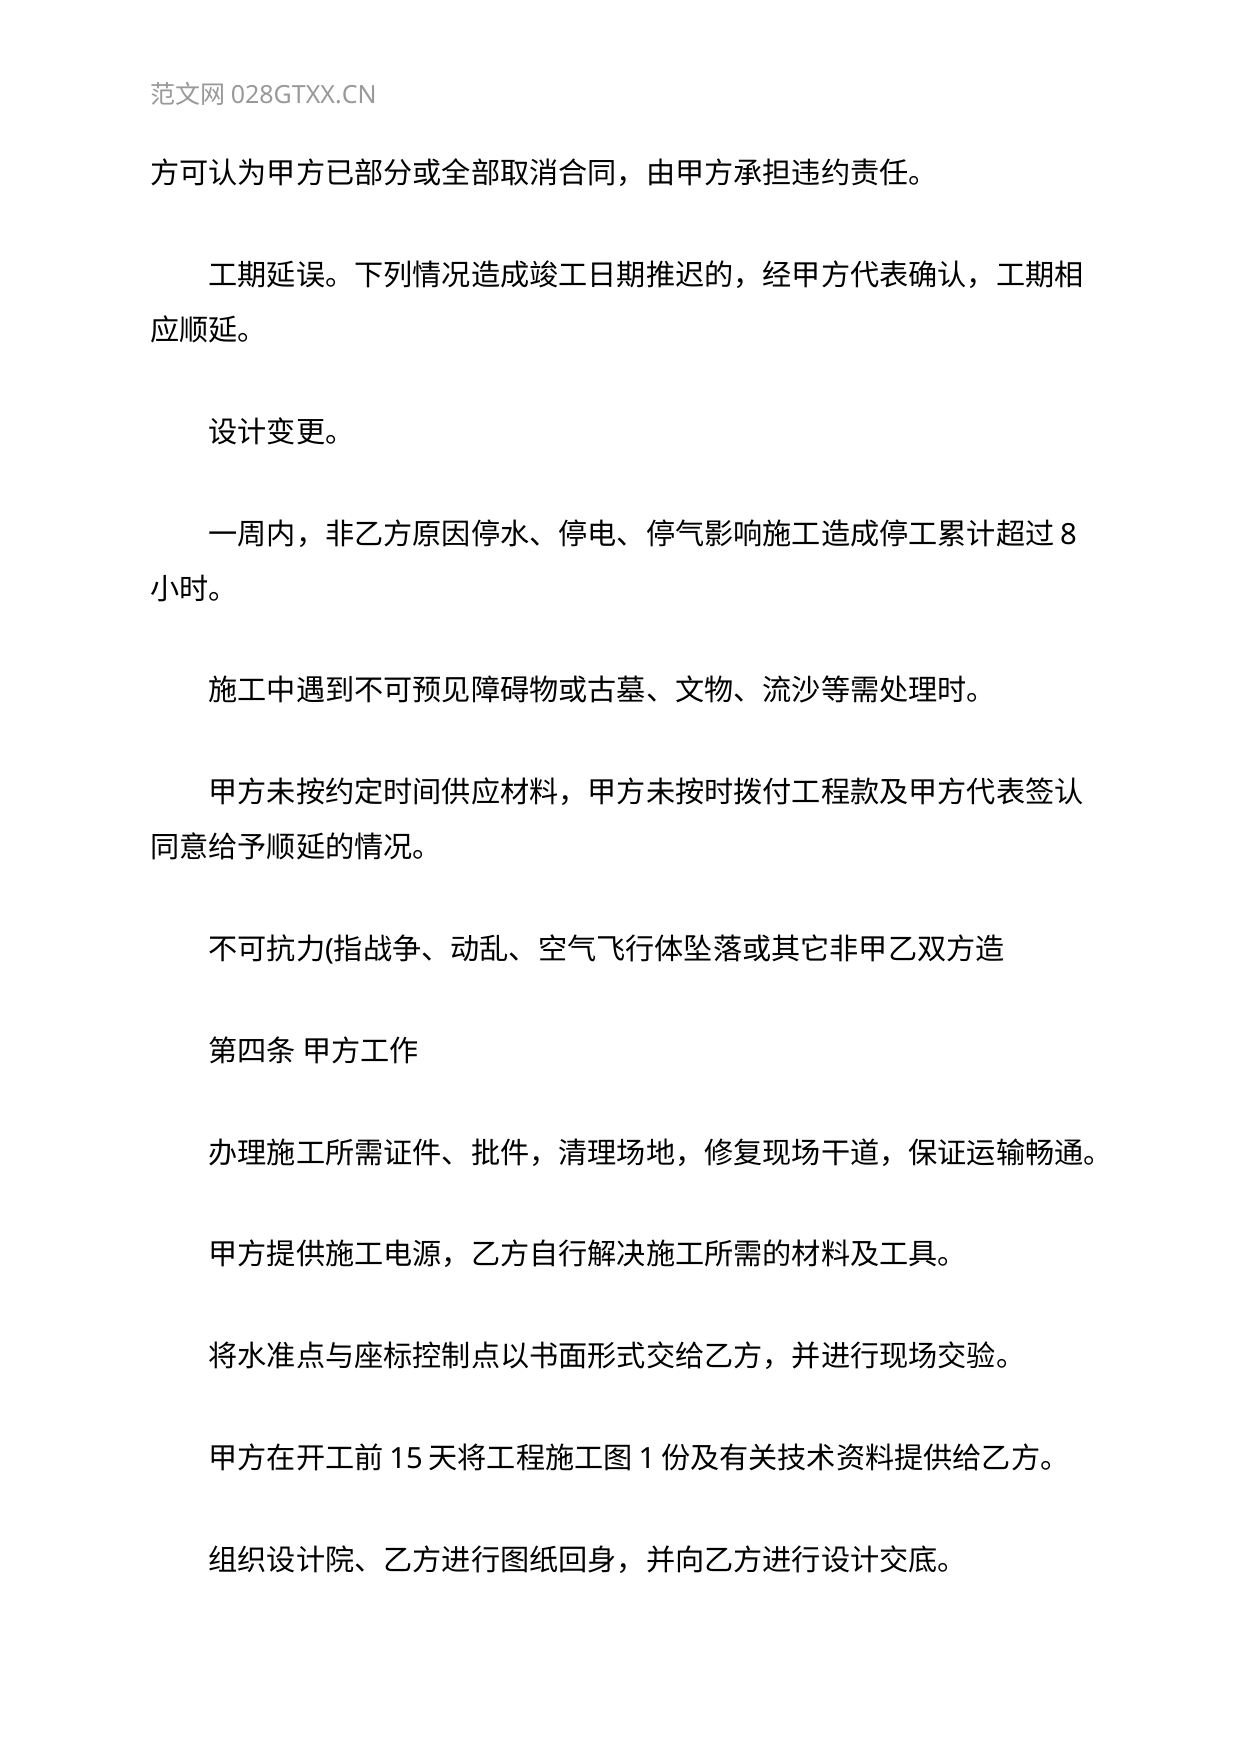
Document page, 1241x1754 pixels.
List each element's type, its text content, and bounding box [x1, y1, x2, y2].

text 办理施工所需证件、批件，清理场地，修复现场干道，保证运输畅通。 [150, 1129, 1090, 1171]
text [150, 150, 1090, 192]
text 组织设计院、乙方进行图纸回身，并向乙方进行设计交底。 [150, 1536, 1090, 1579]
text 将水准点与座标控制点以书面形式交给乙方，并进行现场交验。 [150, 1333, 1090, 1375]
text 不可抗力(指战争、动乱、空气飞行体坠落或其它非甲乙双方造 [150, 925, 1090, 968]
text 甲方在开工前15天将工程施工图1份及有关技术资料提供给乙方。 [150, 1434, 1090, 1477]
text 甲方未按约定时间供应材料，甲方未按时拨付工程款及甲方代表签认同意给予顺延的情况。 [150, 769, 1090, 866]
text 施工中遇到不可预见障碍物或古墓、文物、流沙等需处理时。 [150, 667, 1090, 709]
text 甲方提供施工电源，乙方自行解决施工所需的材料及工具。 [150, 1231, 1090, 1273]
text 一周内，非乙方原因停水、停电、停气影响施工造成停工累计超过8小时。 [150, 510, 1090, 607]
text 工期延误。下列情况造成竣工日期推迟的，经甲方代表确认，工期相应顺延。 [150, 252, 1090, 349]
text 设计变更。 [150, 408, 1090, 451]
text 第四条 甲方工作 [150, 1027, 1090, 1070]
